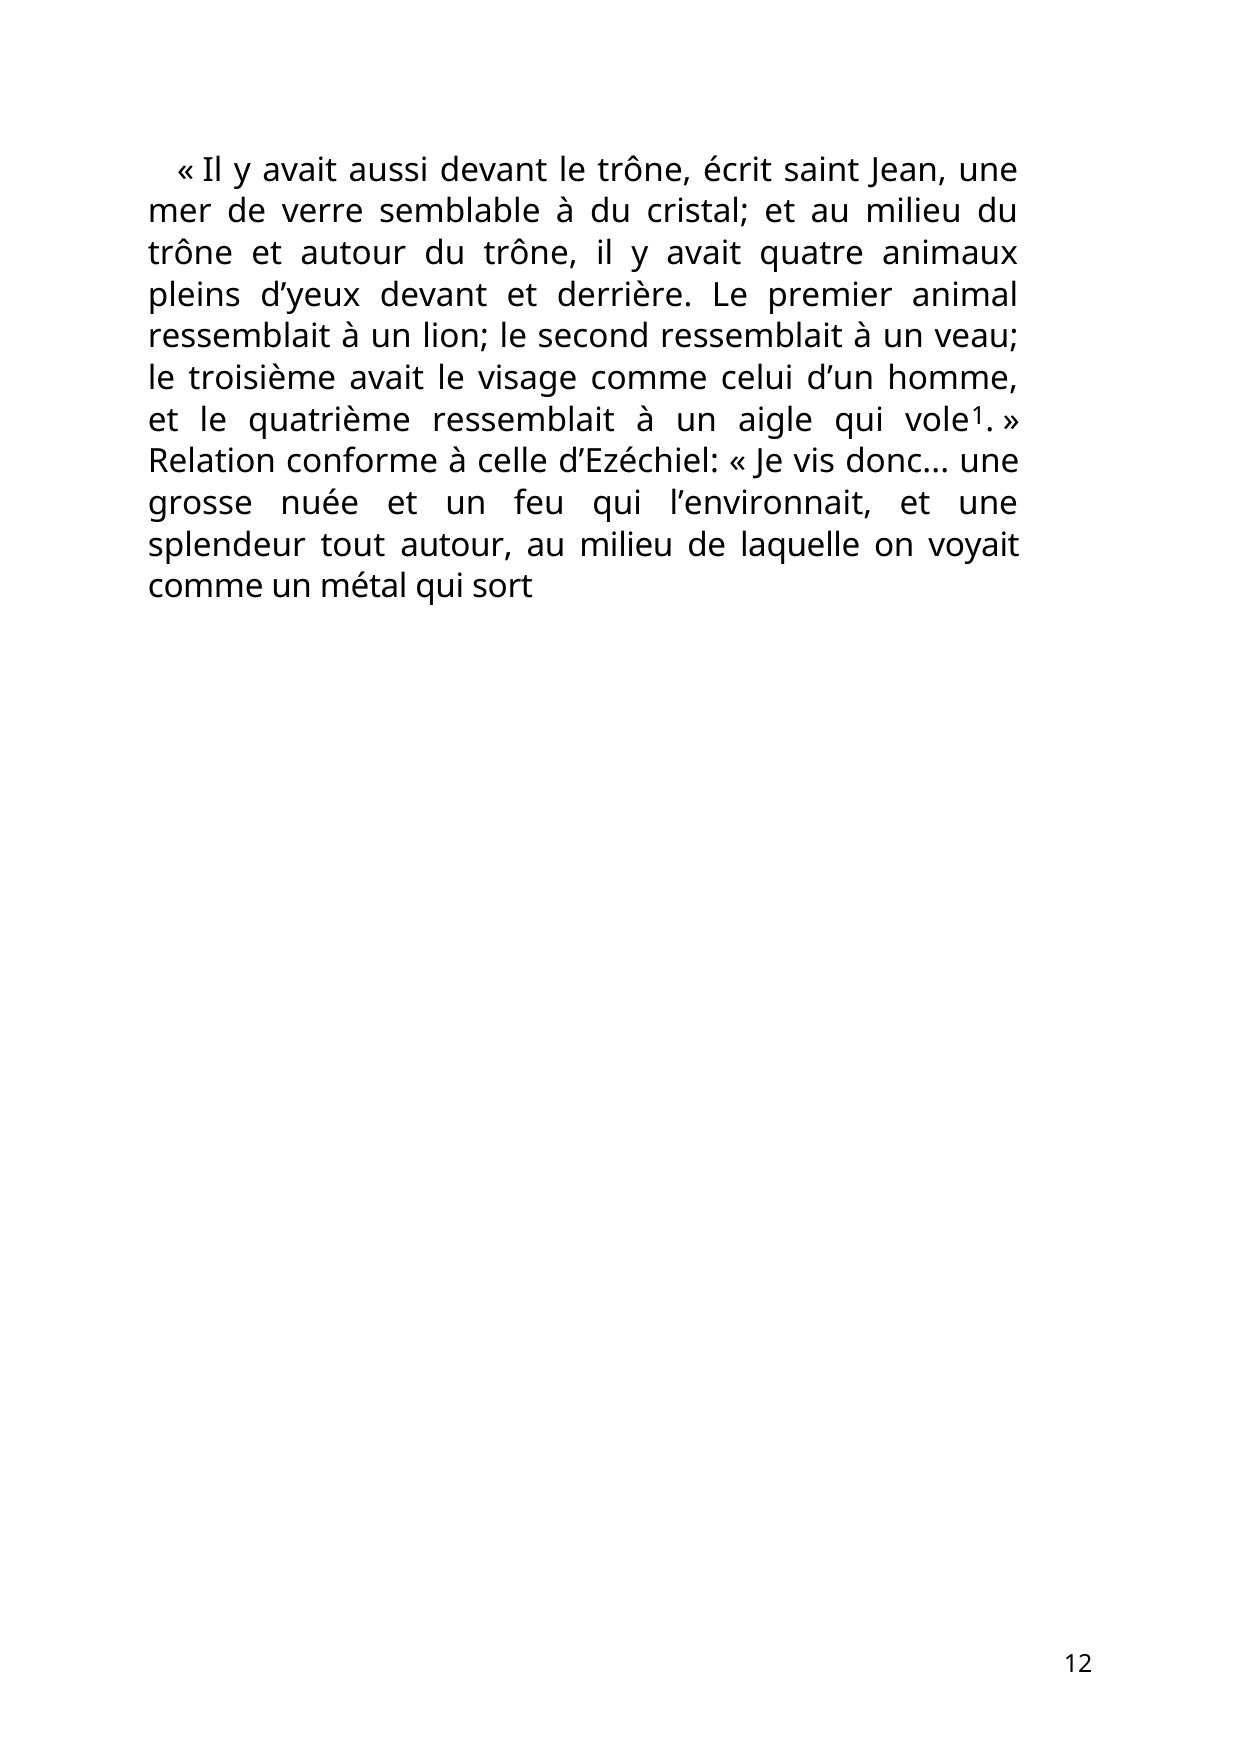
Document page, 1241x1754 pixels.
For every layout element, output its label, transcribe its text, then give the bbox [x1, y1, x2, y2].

text « Il y avait aussi devant le trône, écrit saint Jean, une mer de verre semblable à du cristal; et au milieu du trône et autour du trône, il y avait quatre animaux pleins d’yeux devant et derrière. Le premier animal ressemblait à un lion; le second ressemblait à un veau; le troisième avait le visage comme celui d’un homme, et le quatrième ressemblait à un aigle qui vole1. » Relation conforme à celle d’Ezéchiel: « Je vis donc... une grosse nuée et un feu qui l’environnait, et une splendeur tout autour, au milieu de laquelle on voyait comme un métal qui sort [148, 148, 1019, 606]
